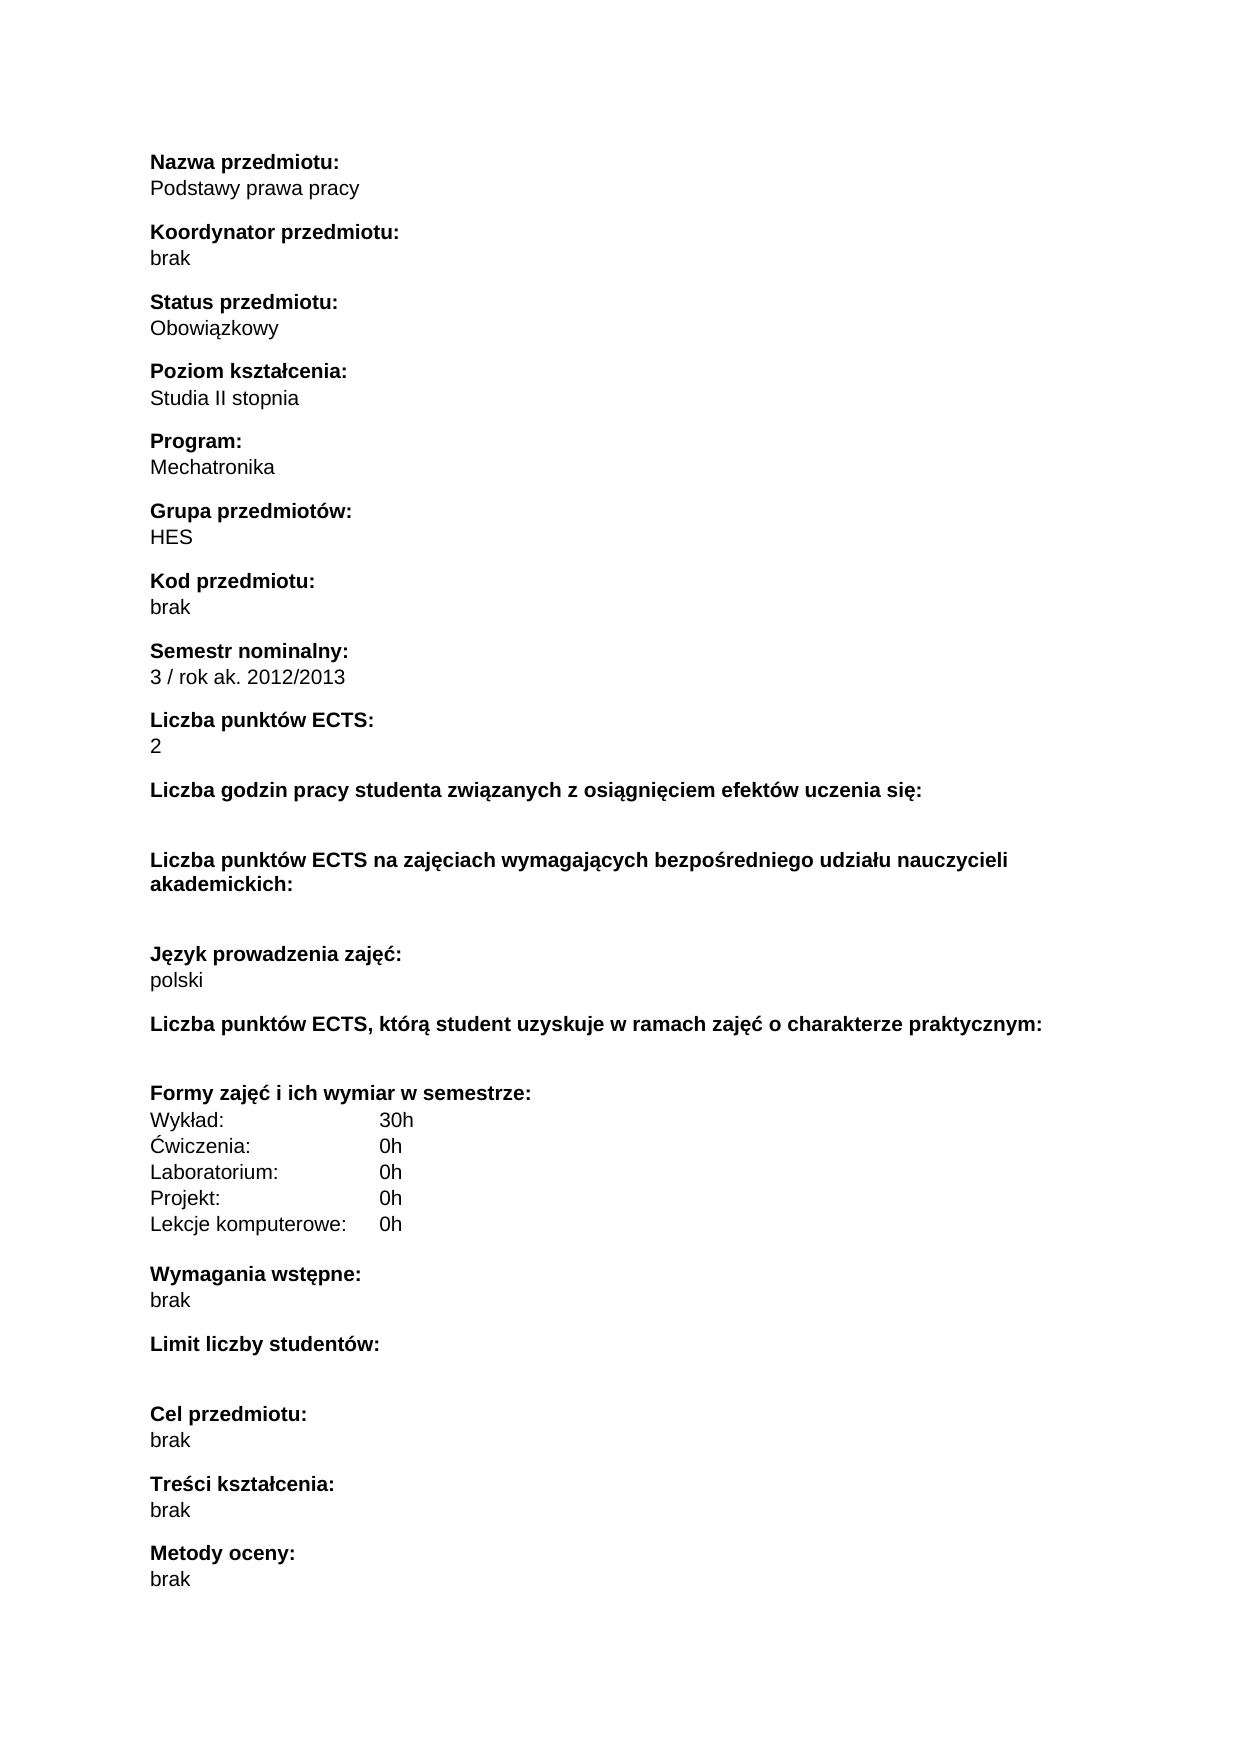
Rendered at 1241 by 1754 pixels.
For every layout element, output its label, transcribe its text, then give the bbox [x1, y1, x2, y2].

table_cell 0h [369, 1184, 597, 1210]
text Wymagania wstępne: [150, 1262, 1090, 1286]
text Studia II stopnia [150, 385, 1090, 409]
table_cell Ćwiczenia: [140, 1134, 367, 1158]
text Liczba punktów ECTS, którą student uzyskuje w ramach zajęć o charakterze praktycznym: [150, 1011, 1090, 1035]
text Obowiązkowy [150, 316, 1090, 339]
table_cell Lekcje komputerowe: [140, 1212, 367, 1236]
text Status przedmiotu: [150, 289, 1090, 313]
text Treści kształcenia: [150, 1471, 1090, 1495]
text brak [150, 1497, 1090, 1521]
text Kod przedmiotu: [150, 569, 1090, 593]
text brak [150, 1428, 1090, 1452]
text Poziom kształcenia: [150, 359, 1090, 383]
table_cell Laboratorium: [140, 1160, 367, 1184]
text Cel przedmiotu: [150, 1402, 1090, 1426]
table_header 30h [369, 1108, 597, 1132]
text Formy zajęć i ich wymiar w semestrze: [150, 1081, 1090, 1105]
text Liczba punktów ECTS na zajęciach wymagających bezpośredniego udziału nauczycieli akademickich: [150, 848, 1090, 896]
text HES [150, 525, 1090, 549]
text 2 [150, 734, 1090, 758]
table_cell 0h [369, 1158, 597, 1184]
text Mechatronika [150, 455, 1090, 479]
text brak [150, 1567, 1090, 1591]
text Liczba godzin pracy studenta związanych z osiągnięciem efektów uczenia się: [150, 778, 1090, 802]
table_cell 0h [369, 1132, 597, 1158]
text brak [150, 595, 1090, 619]
table_header Wykład: [140, 1108, 367, 1132]
table_cell 0h [369, 1210, 597, 1236]
text Koordynator przedmiotu: [150, 220, 1090, 244]
text 3 / rok ak. 2012/2013 [150, 664, 1090, 688]
text Liczba punktów ECTS: [150, 708, 1090, 732]
text polski [150, 968, 1090, 992]
text Limit liczby studentów: [150, 1332, 1090, 1356]
text brak [150, 1288, 1090, 1312]
text Grupa przedmiotów: [150, 499, 1090, 523]
text Podstawy prawa pracy [150, 176, 1090, 200]
text Metody oceny: [150, 1541, 1090, 1565]
text Semestr nominalny: [150, 638, 1090, 662]
table_cell Projekt: [140, 1186, 367, 1210]
text Program: [150, 429, 1090, 453]
text brak [150, 246, 1090, 270]
text Nazwa przedmiotu: [150, 150, 1090, 174]
text Język prowadzenia zajęć: [150, 942, 1090, 966]
